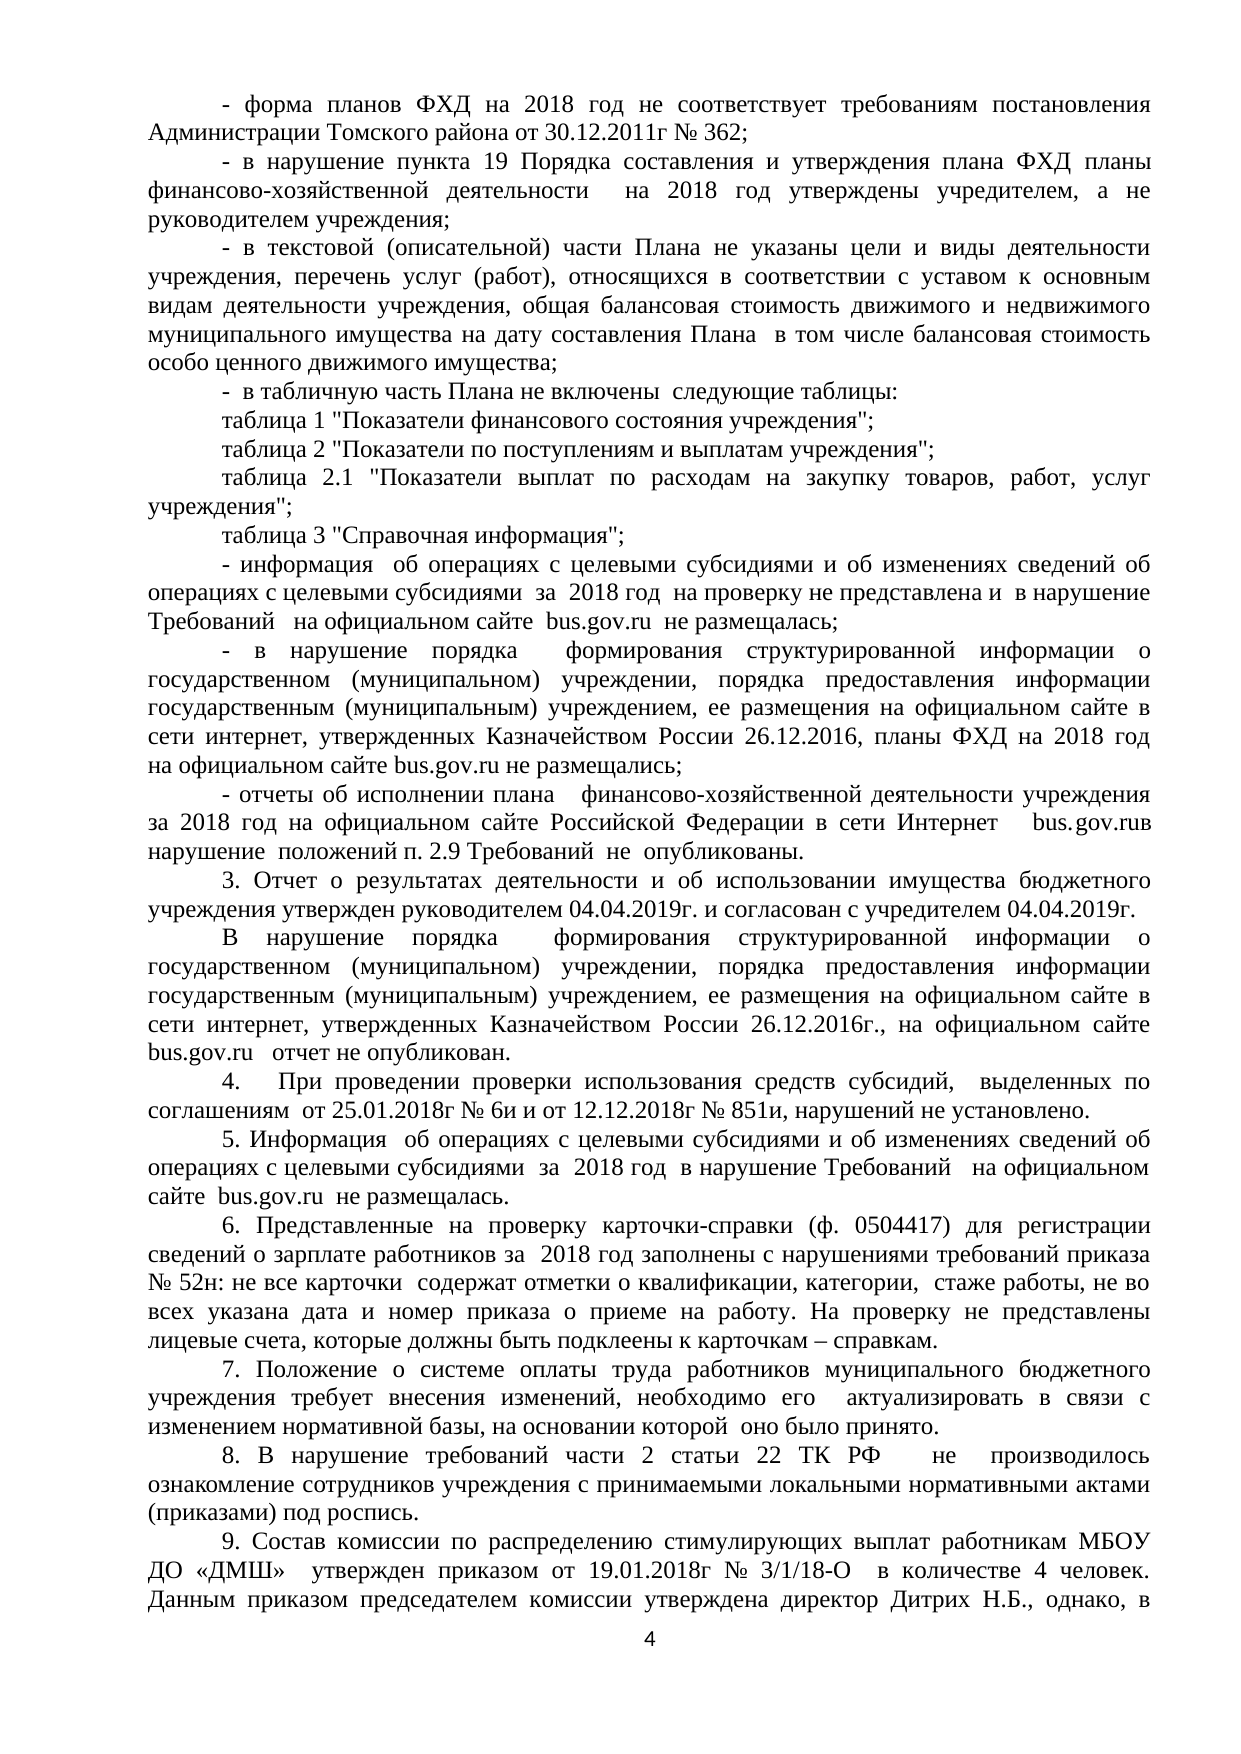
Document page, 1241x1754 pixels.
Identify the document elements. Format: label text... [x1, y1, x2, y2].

text - отчеты об исполнении плана финансово-хозяйственной деятельности учреждения за 2018 год на официальном сайте Российской Федерации в сети Интернет bus.gov.ruв нарушение положений п. 2.9 Требований не опубликованы. [148, 779, 1152, 865]
text таблица 2 "Показатели по поступлениям и выплатам учреждения"; [148, 434, 1152, 462]
text - в нарушение порядка формирования структурированной информации о государственном (муниципальном) учреждении, порядка предоставления информации государственным (муниципальным) учреждением, ее размещения на официальном сайте в сети интернет, утвержденных Казначейством России 26.12.2016, планы ФХД на 2018 год на официальном сайте bus.gov.ru не размещались; [148, 635, 1152, 779]
text - форма планов ФХД на 2018 год не соответствует требованиям постановления Администрации Томского района от 30.12.2011г № 362; [148, 89, 1152, 146]
text 6. Представленные на проверку карточки-справки (ф. 0504417) для регистрации сведений о зарплате работников за 2018 год заполнены с нарушениями требований приказа № 52н: не все карточки содержат отметки о квалификации, категории, стаже работы, не во всех указана дата и номер приказа о приеме на работу. На проверку не представлены лицевые счета, которые должны быть подклеены к карточкам – справкам. [148, 1210, 1152, 1354]
text 4. При проведении проверки использования средств субсидий, выделенных по соглашениям от 25.01.2018г № 6и и от 12.12.2018г № 851и, нарушений не установлено. [148, 1066, 1152, 1124]
text - в нарушение пункта 19 Порядка составления и утверждения плана ФХД планы финансово-хозяйственной деятельности на 2018 год утверждены учредителем, а не руководителем учреждения; [148, 146, 1152, 232]
text таблица 1 "Показатели финансового состояния учреждения"; [148, 405, 1152, 434]
text - в текстовой (описательной) части Плана не указаны цели и виды деятельности учреждения, перечень услуг (работ), относящихся в соответствии с уставом к основным видам деятельности учреждения, общая балансовая стоимость движимого и недвижимого муниципального имущества на дату составления Плана в том числе балансовая стоимость особо ценного движимого имущества; [148, 232, 1152, 376]
text 3. Отчет о результатах деятельности и об использовании имущества бюджетного учреждения утвержден руководителем 04.04.2019г. и согласован с учредителем 04.04.2019г. [148, 865, 1152, 922]
text - в табличную часть Плана не включены следующие таблицы: [148, 376, 1152, 405]
text 8. В нарушение требований части 2 статьи 22 ТК РФ не производилось ознакомление сотрудников учреждения с принимаемыми локальными нормативными актами (приказами) под роспись. [148, 1440, 1152, 1526]
text таблица 2.1 "Показатели выплат по расходам на закупку товаров, работ, услуг учреждения"; [148, 462, 1152, 520]
text 5. Информация об операциях с целевыми субсидиями и об изменениях сведений об операциях с целевыми субсидиями за 2018 год в нарушение Требований на официальном сайте bus.gov.ru не размещалась. [148, 1124, 1152, 1210]
text - информация об операциях с целевыми субсидиями и об изменениях сведений об операциях с целевыми субсидиями за 2018 год на проверку не представлена и в нарушение Требований на официальном сайте bus.gov.ru не размещалась; [148, 549, 1152, 635]
text В нарушение порядка формирования структурированной информации о государственном (муниципальном) учреждении, порядка предоставления информации государственным (муниципальным) учреждением, ее размещения на официальном сайте в сети интернет, утвержденных Казначейством России 26.12.2016г., на официальном сайте bus.gov.ru отчет не опубликован. [148, 922, 1152, 1066]
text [148, 1526, 1152, 1612]
text таблица 3 "Справочная информация"; [148, 520, 1152, 549]
text 7. Положение о системе оплаты труда работников муниципального бюджетного учреждения требует внесения изменений, необходимо его актуализировать в связи с изменением нормативной базы, на основании которой оно было принято. [148, 1354, 1152, 1440]
